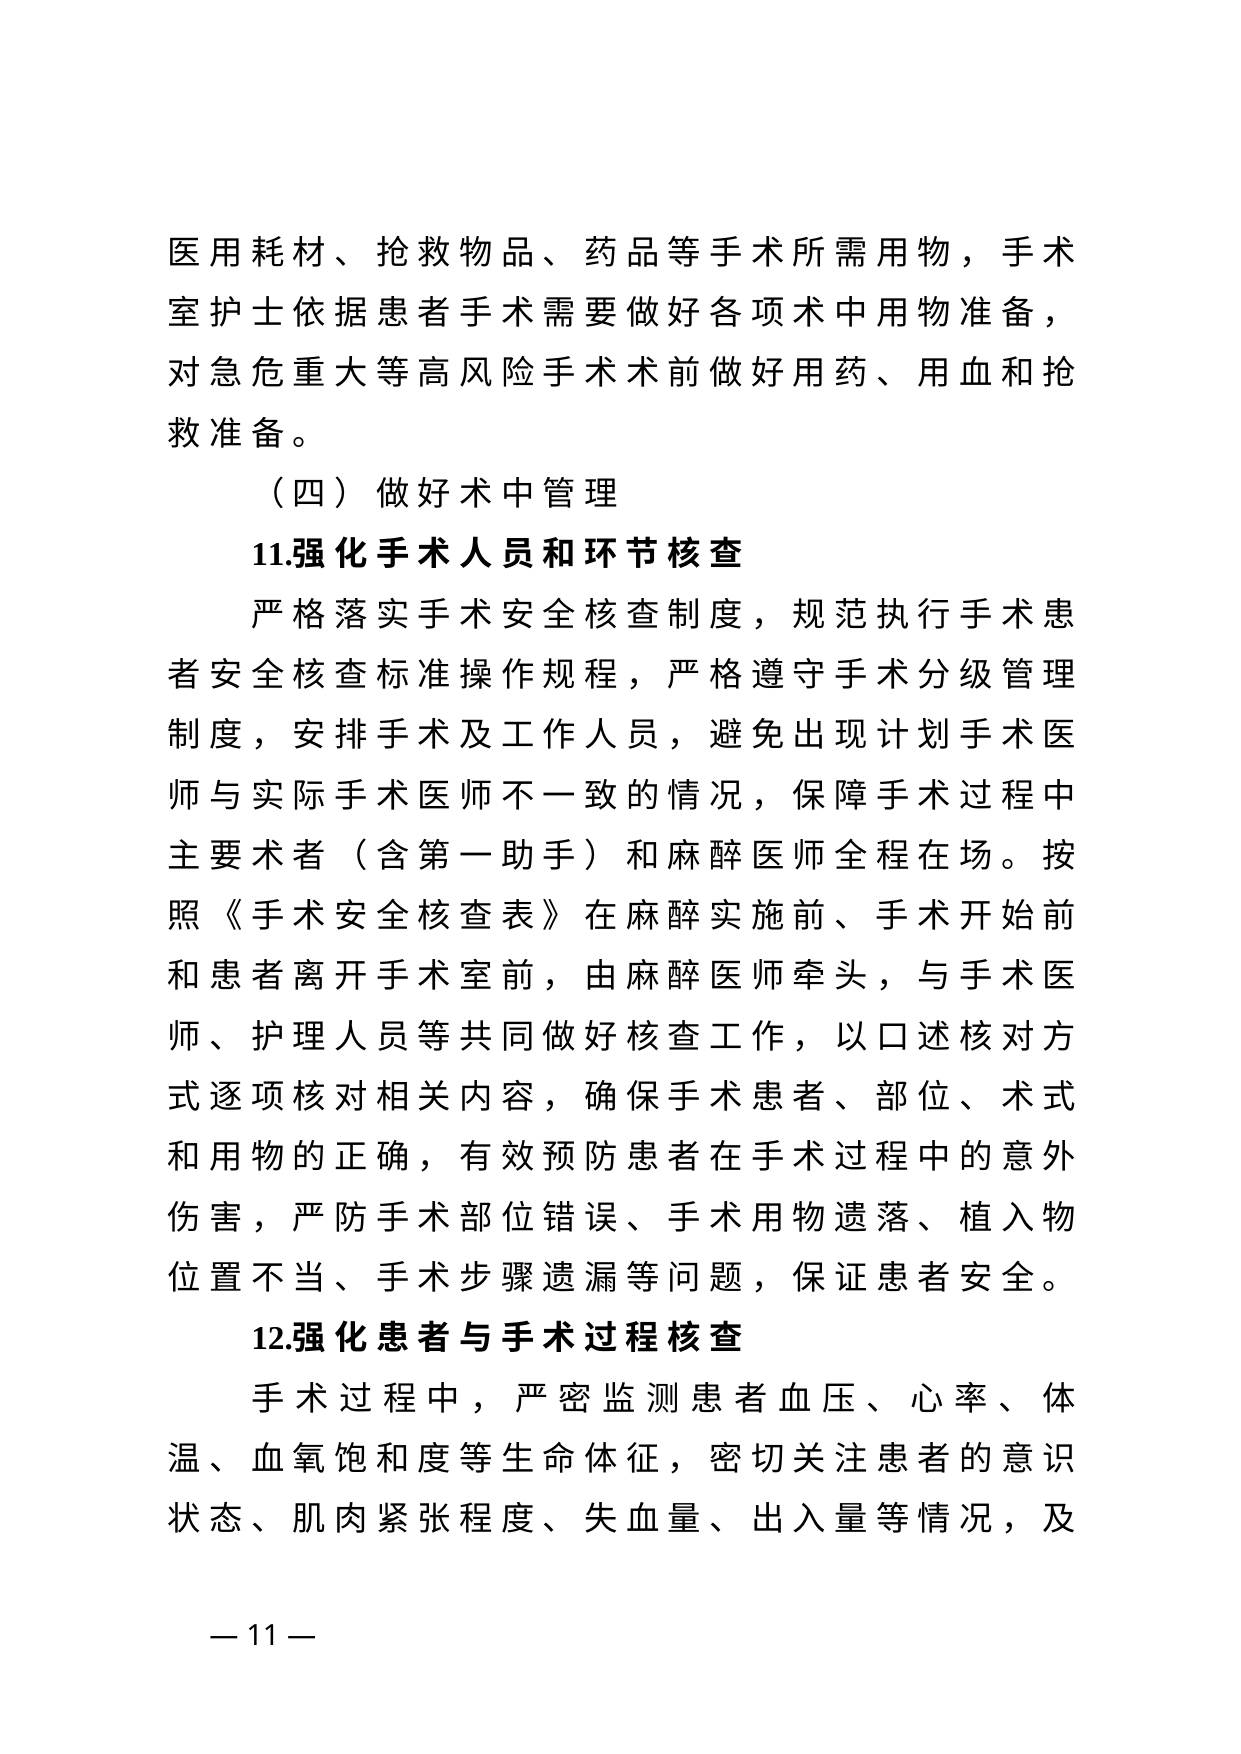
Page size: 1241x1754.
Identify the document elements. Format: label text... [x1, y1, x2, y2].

text 11.强化手术人员和环节核查 [168, 521, 1084, 581]
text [168, 1365, 1084, 1546]
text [168, 219, 1084, 461]
text 严格落实手术安全核查制度，规范执行手术患者安全核查标准操作规程，严格遵守手术分级管理制度，安排手术及工作人员，避免出现计划手术医师与实际手术医师不一致的情况，保障手术过程中主要术者（含第一助手）和麻醉医师全程在场。按照《手术安全核查表》在麻醉实施前、手术开始前和患者离开手术室前，由麻醉医师牵头，与手术医师、护理人员等共同做好核查工作，以口述核对方式逐项核对相关内容，确保手术患者、部位、术式和用物的正确，有效预防患者在手术过程中的意外伤害，严防手术部位错误、手术用物遗落、植入物位置不当、手术步骤遗漏等问题，保证患者安全。 [168, 581, 1084, 1305]
subtitle （四）做好术中管理 [168, 461, 1084, 521]
text 12.强化患者与手术过程核查 [168, 1305, 1084, 1365]
